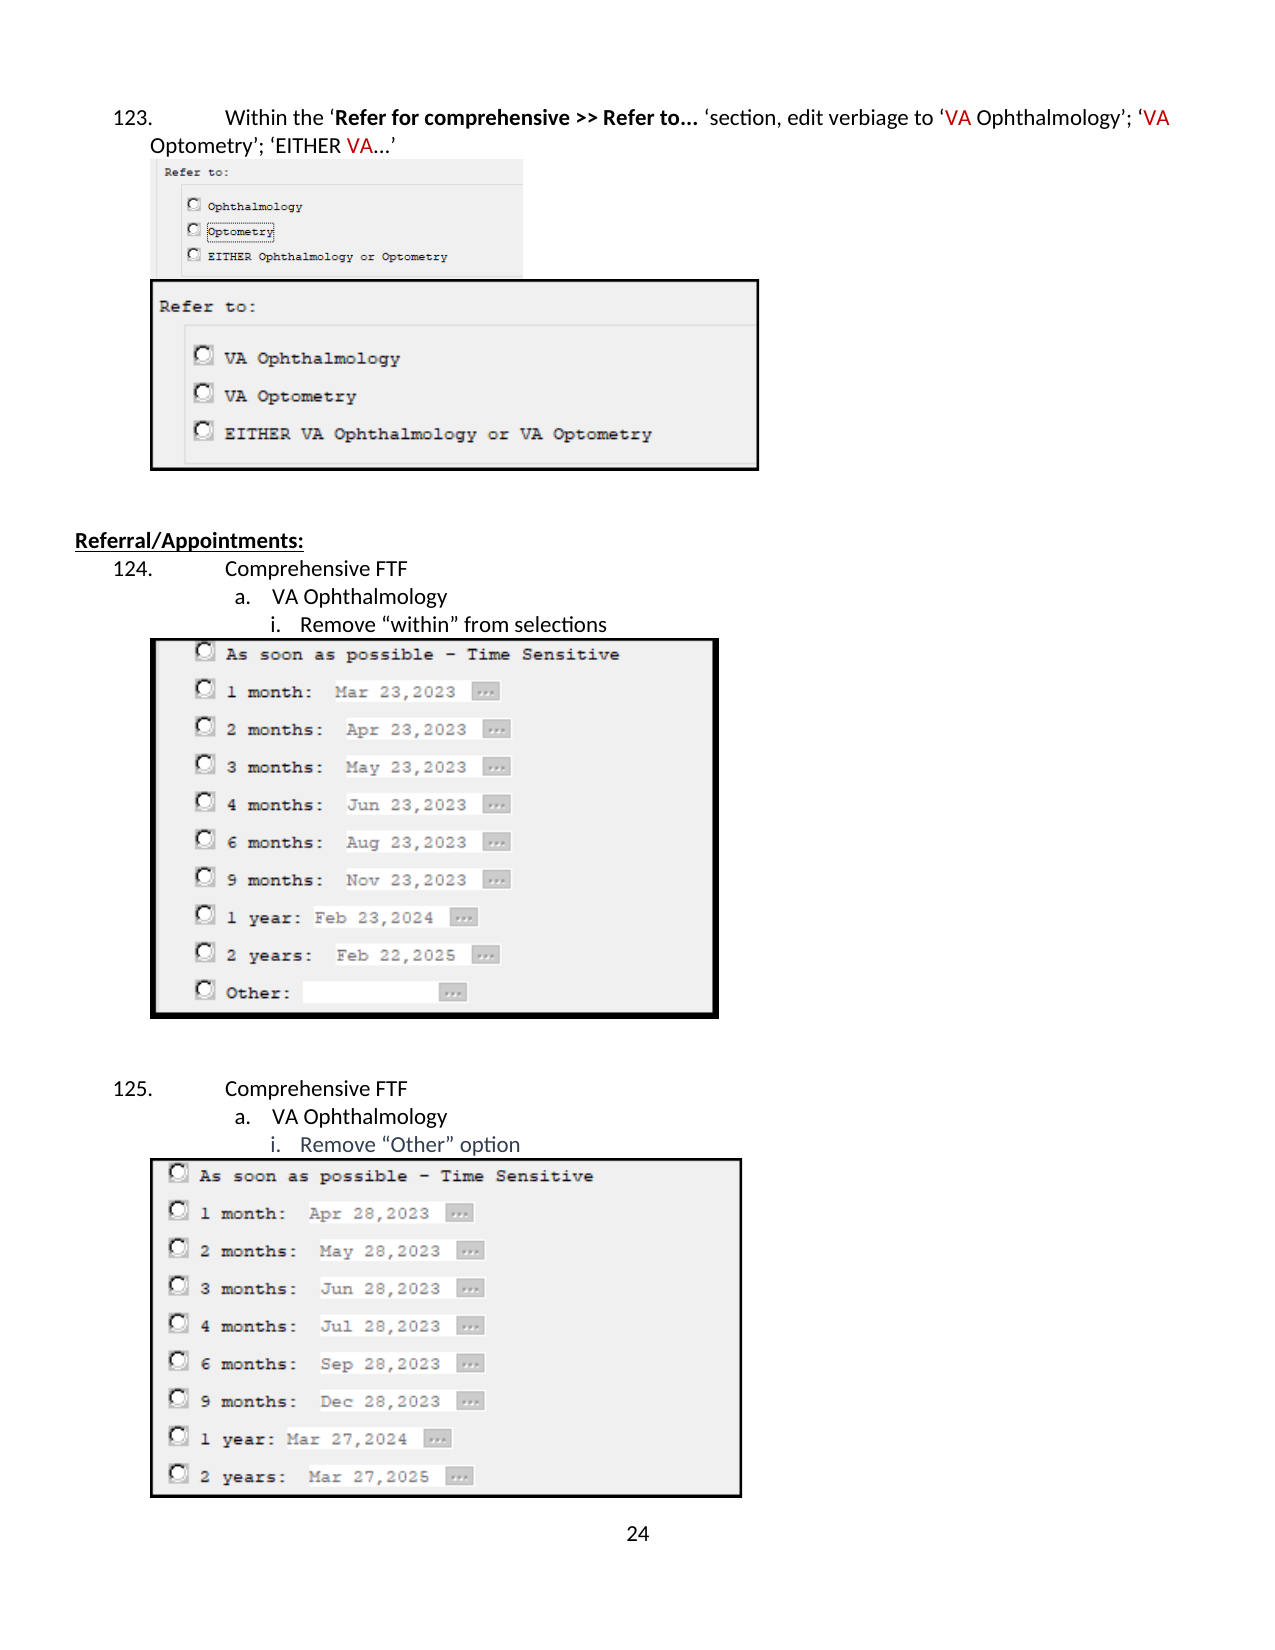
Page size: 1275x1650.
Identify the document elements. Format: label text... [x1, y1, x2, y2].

picture [150, 638, 719, 1019]
text Referral/Appointments: [75, 526, 1200, 554]
list VA Ophthalmology [234, 582, 1200, 611]
picture [150, 1158, 743, 1498]
list Remove “within” from selections [281, 611, 1200, 638]
list Within the ‘Refer for comprehensive >> Refer to... ‘section, edit verbiage to ‘VA Ophthalmology’; ‘VA Optometry’; ‘EITHER VA...’ [112, 103, 1200, 159]
list Comprehensive FTF [112, 554, 1200, 582]
picture [150, 159, 760, 471]
list VA Ophthalmology [234, 1102, 1200, 1130]
list Remove “Other” option [281, 1130, 1200, 1158]
list Comprehensive FTF [112, 1074, 1200, 1102]
